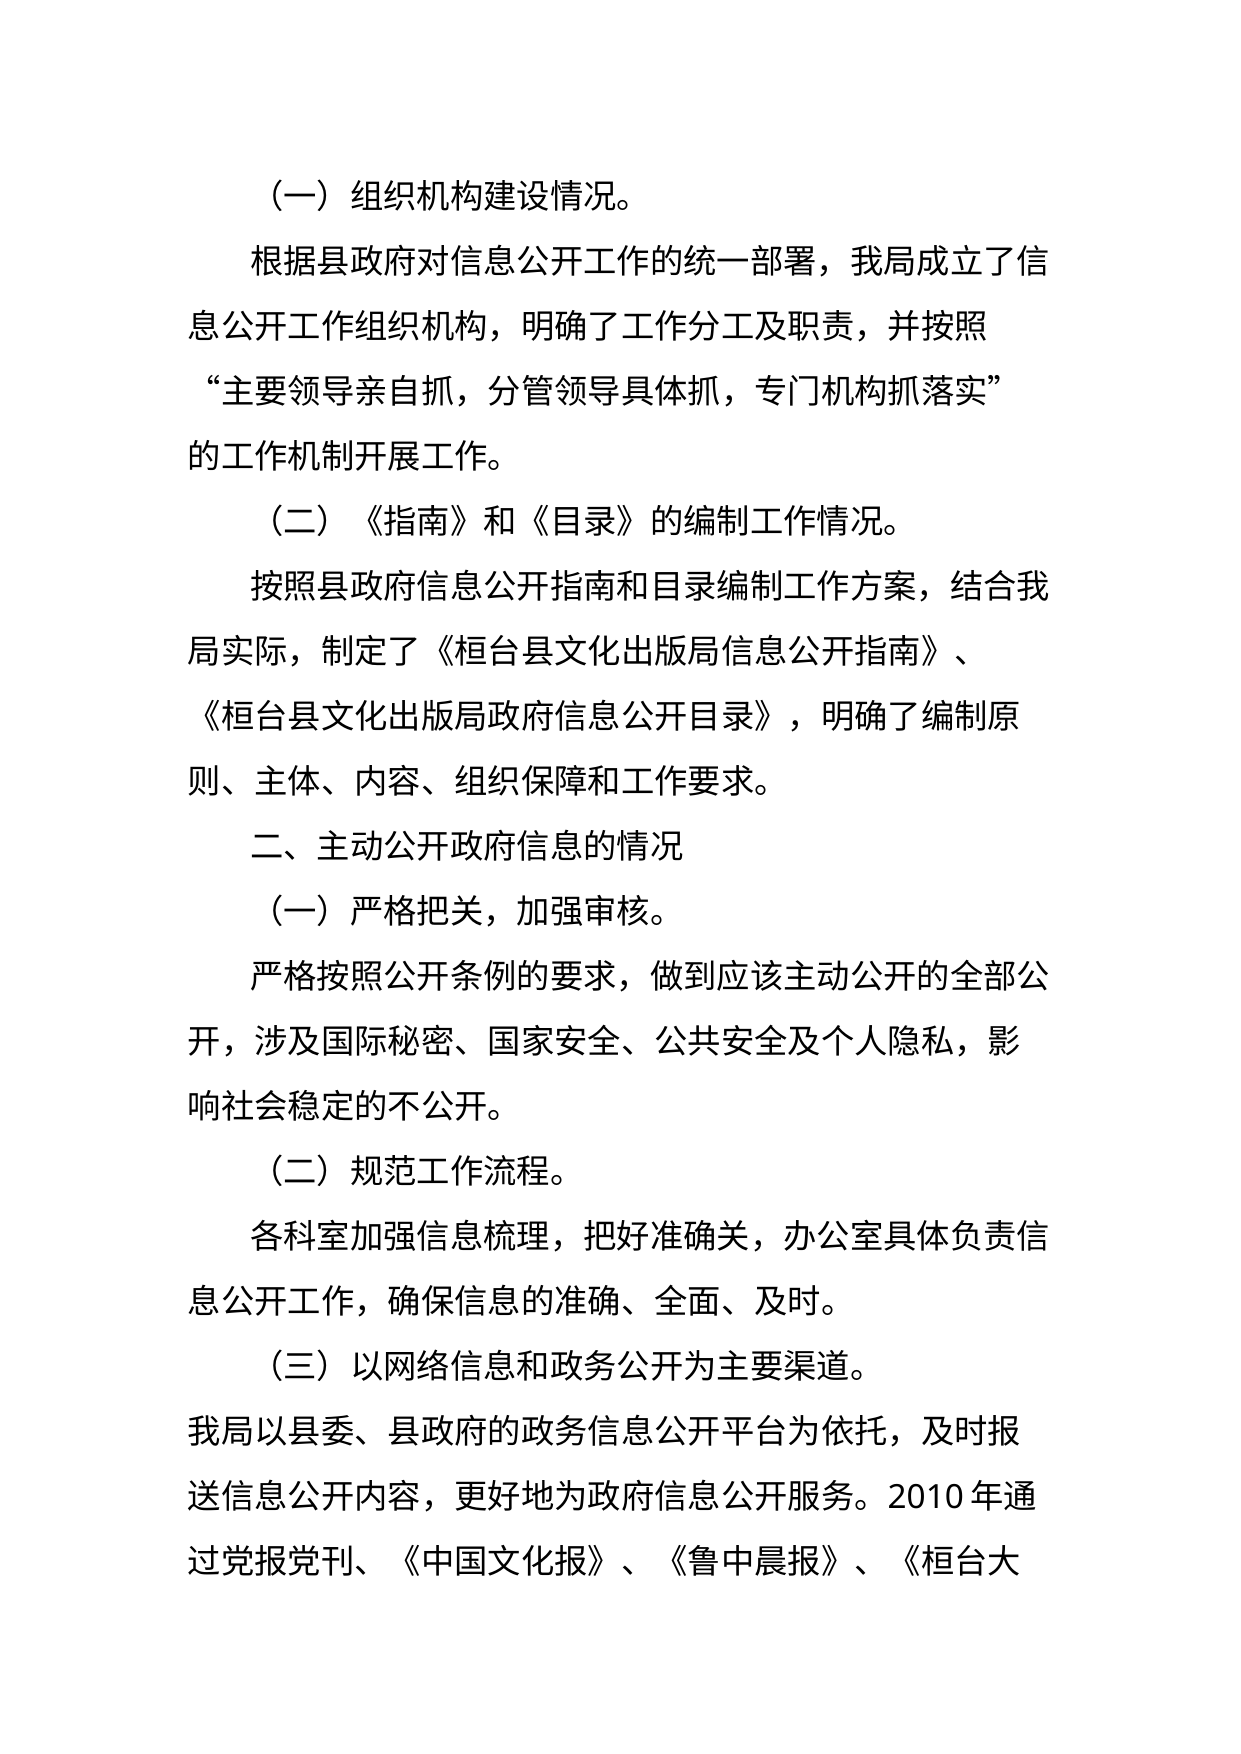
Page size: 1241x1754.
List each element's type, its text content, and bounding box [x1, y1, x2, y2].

text 二、主动公开政府信息的情况 [187, 812, 1053, 877]
text （一）组织机构建设情况。 [187, 162, 1053, 227]
text 严格按照公开条例的要求，做到应该主动公开的全部公开，涉及国际秘密、国家安全、公共安全及个人隐私，影响社会稳定的不公开。 [187, 942, 1053, 1137]
text 按照县政府信息公开指南和目录编制工作方案，结合我局实际，制定了《桓台县文化出版局信息公开指南》、《桓台县文化出版局政府信息公开目录》，明确了编制原则、主体、内容、组织保障和工作要求。 [187, 552, 1053, 812]
text 根据县政府对信息公开工作的统一部署，我局成立了信息公开工作组织机构，明确了工作分工及职责，并按照“主要领导亲自抓，分管领导具体抓，专门机构抓落实”的工作机制开展工作。 [187, 227, 1053, 487]
text （二）《指南》和《目录》的编制工作情况。 [187, 487, 1053, 552]
text （一）严格把关，加强审核。 [187, 877, 1053, 942]
text （二）规范工作流程。 [187, 1137, 1053, 1202]
text 各科室加强信息梳理，把好准确关，办公室具体负责信息公开工作，确保信息的准确、全面、及时。 [187, 1202, 1053, 1332]
text （三）以网络信息和政务公开为主要渠道。 [187, 1332, 1053, 1397]
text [187, 1397, 1053, 1592]
